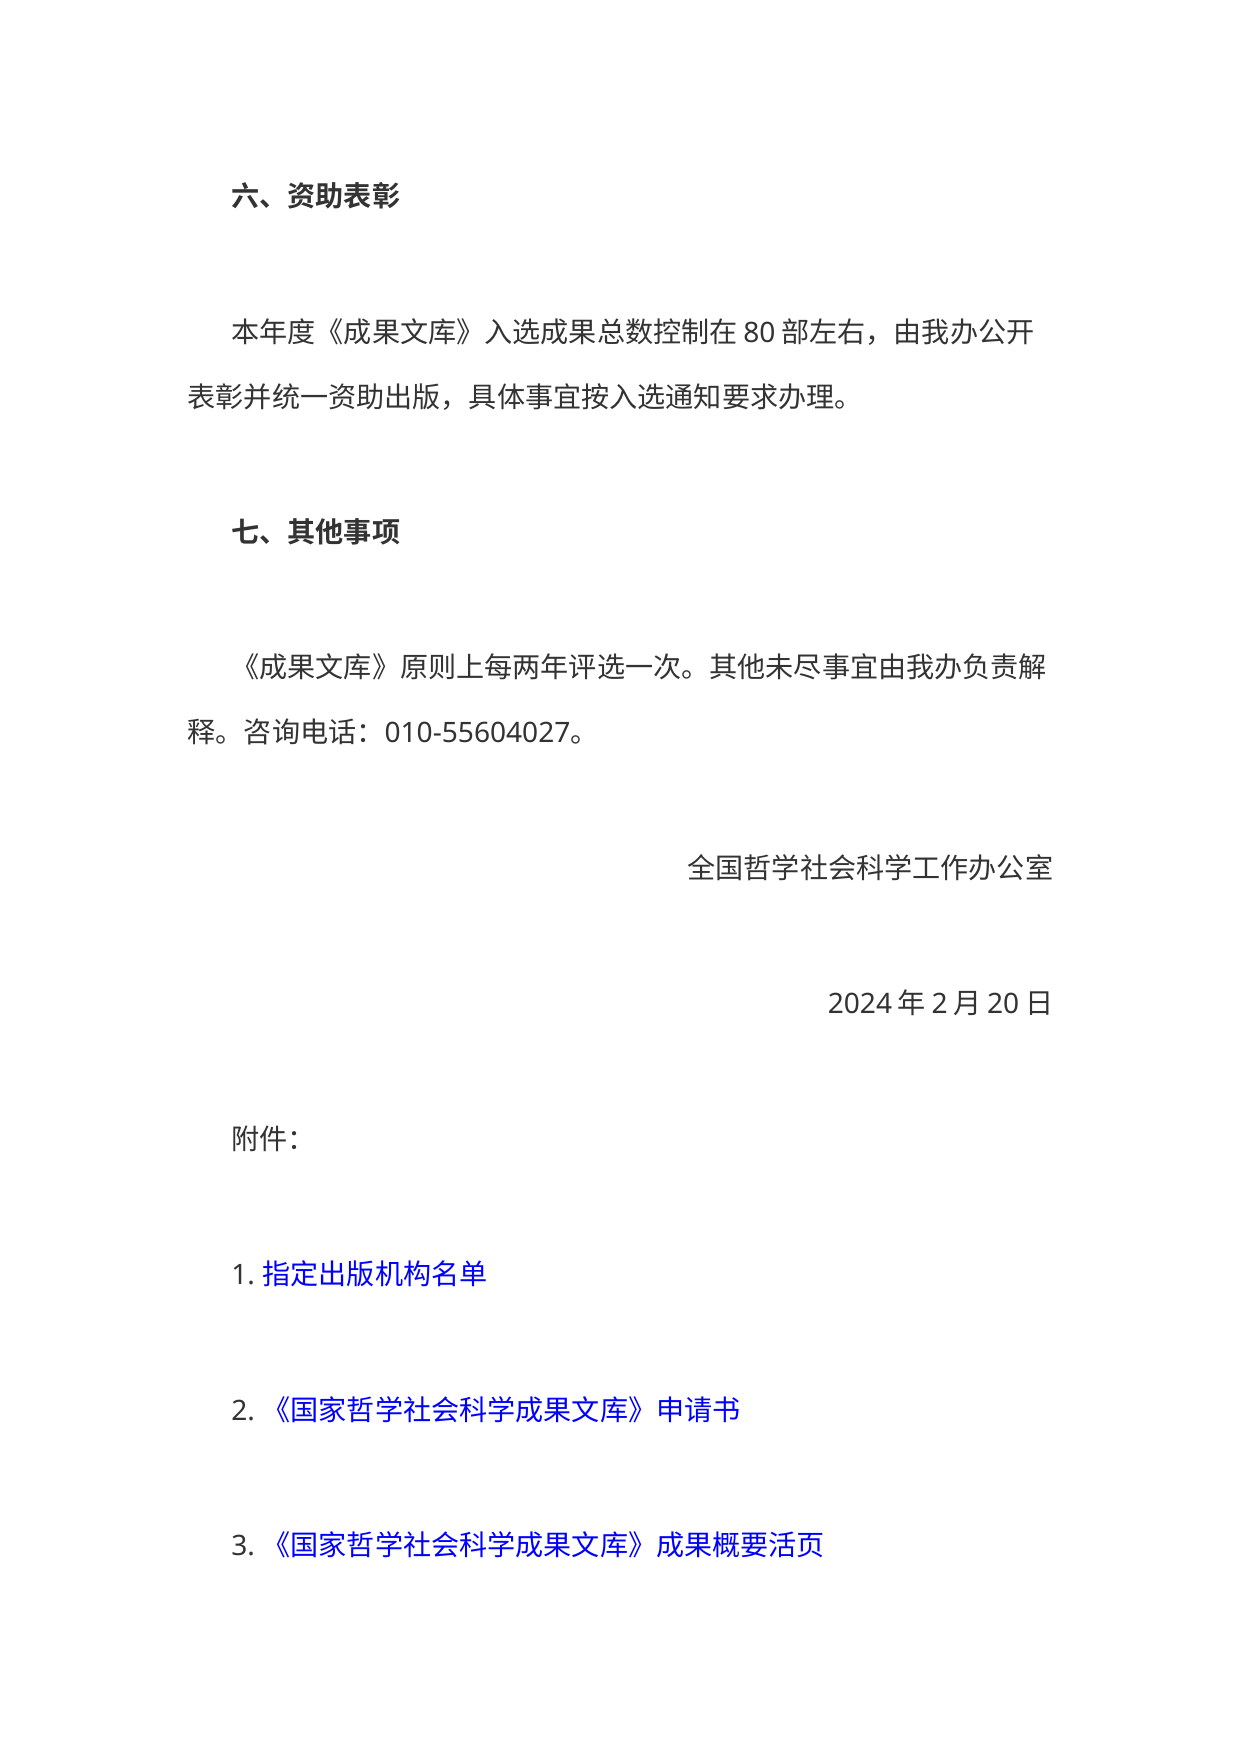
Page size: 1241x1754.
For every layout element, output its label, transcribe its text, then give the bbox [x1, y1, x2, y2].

text 2024年2月20日 [187, 969, 1053, 1034]
text 六、资助表彰 [187, 162, 1053, 227]
text 本年度《成果文库》入选成果总数控制在80部左右，由我办公开表彰并统一资助出版，具体事宜按入选通知要求办理。 [187, 297, 1053, 427]
text 3. 《国家哲学社会科学成果文库》成果概要活页 [187, 1511, 1053, 1576]
text 全国哲学社会科学工作办公室 [187, 834, 1053, 899]
text 附件： [187, 1104, 1053, 1169]
text 2. 《国家哲学社会科学成果文库》申请书 [187, 1375, 1053, 1440]
text 《成果文库》原则上每两年评选一次。其他未尽事宜由我办负责解释。咨询电话：010-55604027。 [187, 633, 1053, 763]
text 1. 指定出版机构名单 [187, 1240, 1053, 1305]
text 七、其他事项 [187, 498, 1053, 563]
